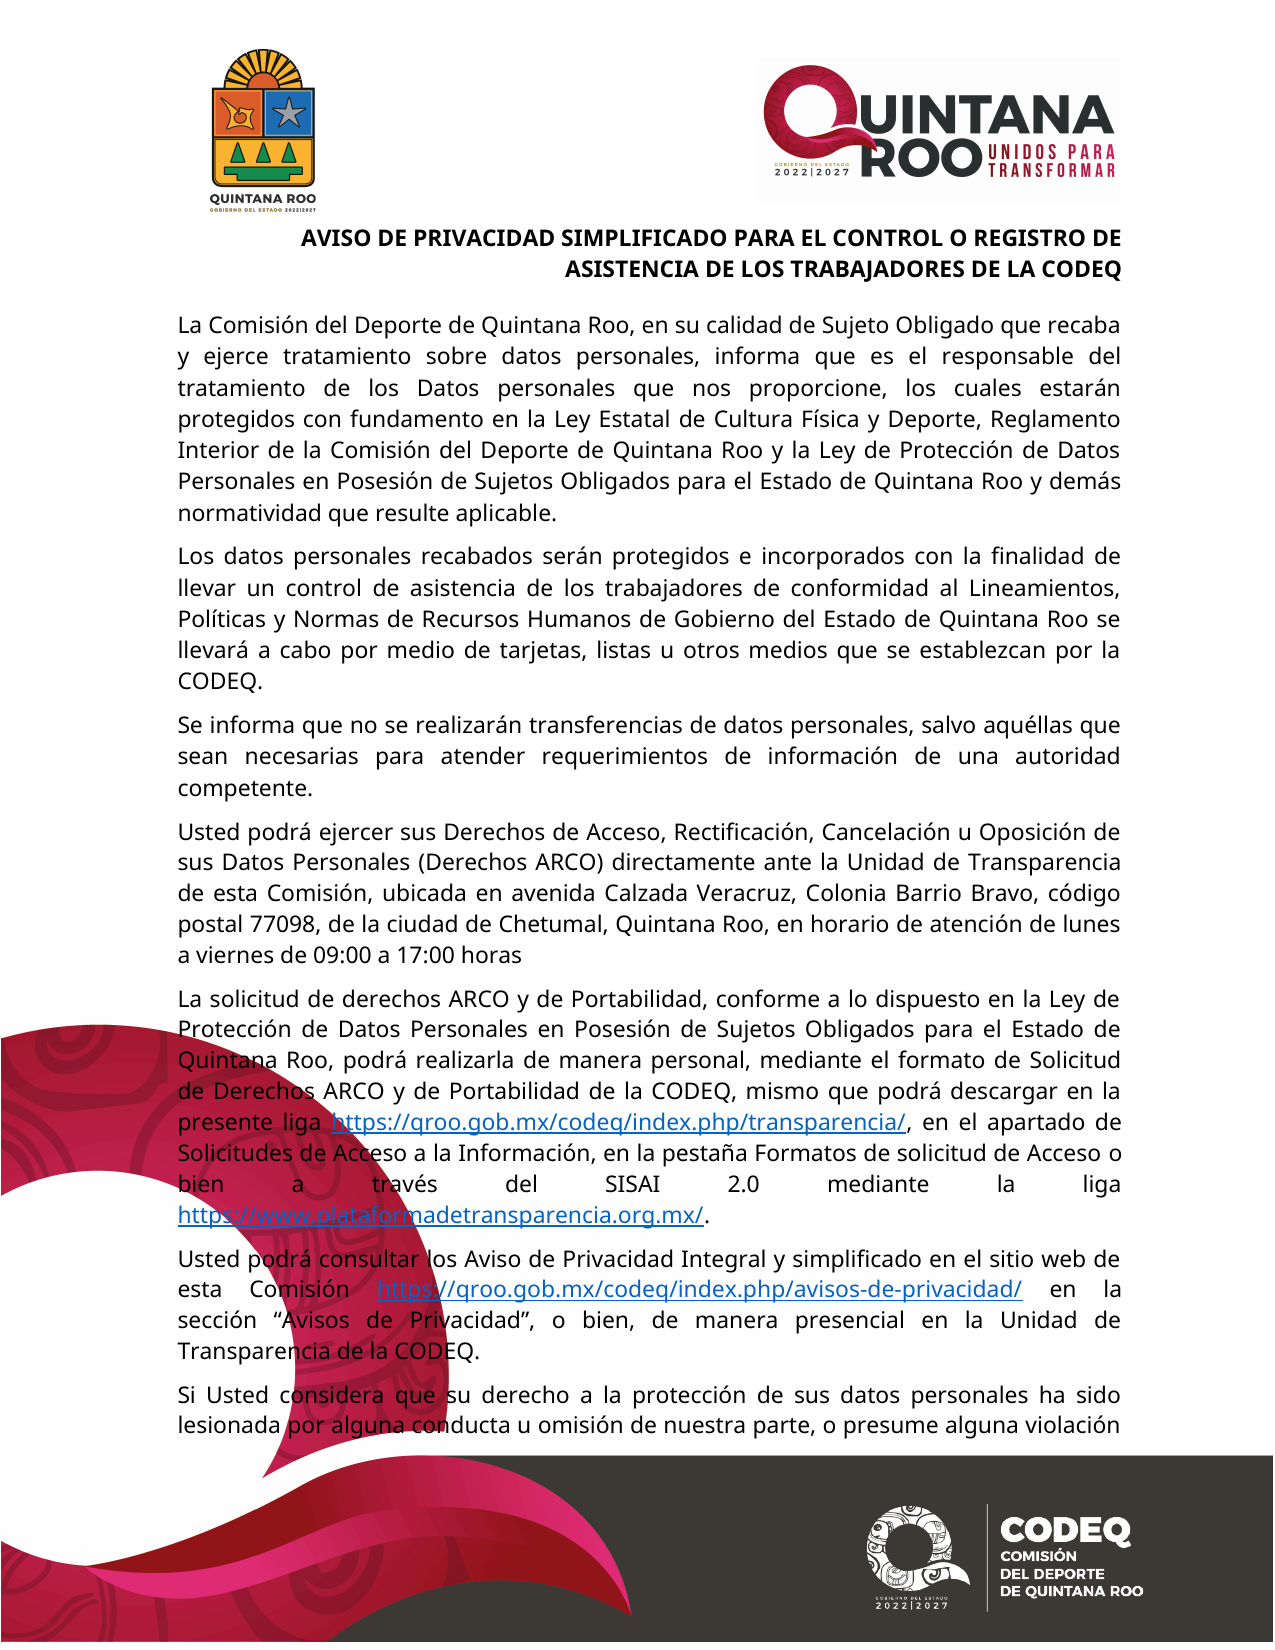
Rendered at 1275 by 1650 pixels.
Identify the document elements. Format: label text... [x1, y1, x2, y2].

text Se informa que no se realizarán transferencias de datos personales, salvo aquéllas que sean necesarias para atender requerimientos de información de una autoridad competente. [177, 709, 1122, 803]
picture [1, 1007, 1273, 1642]
text Usted podrá consultar los Aviso de Privacidad Integral y simplificado en el sitio web de esta Comisión https://qroo.gob.mx/codeq/index.php/avisos-de-privacidad/ en la sección “Avisos de Privacidad”, o bien, de manera presencial en la Unidad de Transparencia de la CODEQ. [177, 1242, 1122, 1366]
text La solicitud de derechos ARCO y de Portabilidad, conforme a lo dispuesto en la Ley de Protección de Datos Personales en Posesión de Sujetos Obligados para el Estado de Quintana Roo, podrá realizarla de manera personal, mediante el formato de Solicitud de Derechos ARCO y de Portabilidad de la CODEQ, mismo que podrá descargar en la presente liga https://qroo.gob.mx/codeq/index.php/transparencia/, en el apartado de Solicitudes de Acceso a la Información, en la pestaña Formatos de solicitud de Acceso o bien a través del SISAI 2.0 mediante la liga https://www.plataformadetransparencia.org.mx/. [177, 982, 1122, 1230]
text La Comisión del Deporte de Quintana Roo, en su calidad de Sujeto Obligado que recaba y ejerce tratamiento sobre datos personales, informa que es el responsable del tratamiento de los Datos personales que nos proporcione, los cuales estarán protegidos con fundamento en la Ley Estatal de Cultura Física y Deporte, Reglamento Interior de la Comisión del Deporte de Quintana Roo y la Ley de Protección de Datos Personales en Posesión de Sujetos Obligados para el Estado de Quintana Roo y demás normatividad que resulte aplicable. [177, 309, 1122, 528]
picture [210, 49, 316, 212]
text Usted podrá ejercer sus Derechos de Acceso, Rectificación, Cancelación u Oposición de sus Datos Personales (Derechos ARCO) directamente ante la Unidad de Transparencia de esta Comisión, ubicada en avenida Calzada Veracruz, Colonia Barrio Bravo, código postal 77098, de la ciudad de Chetumal, Quintana Roo, en horario de atención de lunes a viernes de 09:00 a 17:00 horas [177, 815, 1122, 970]
text Los datos personales recabados serán protegidos e incorporados con la finalidad de llevar un control de asistencia de los trabajadores de conformidad al Lineamientos, Políticas y Normas de Recursos Humanos de Gobierno del Estado de Quintana Roo se llevará a cabo por medio de tarjetas, listas u otros medios que se establezcan por la CODEQ. [177, 540, 1122, 697]
picture [756, 58, 1122, 205]
text AVISO DE PRIVACIDAD SIMPLIFICADO PARA EL CONTROL O REGISTRO DE ASISTENCIA DE LOS TRABAJADORES DE LA CODEQ [177, 222, 1122, 284]
